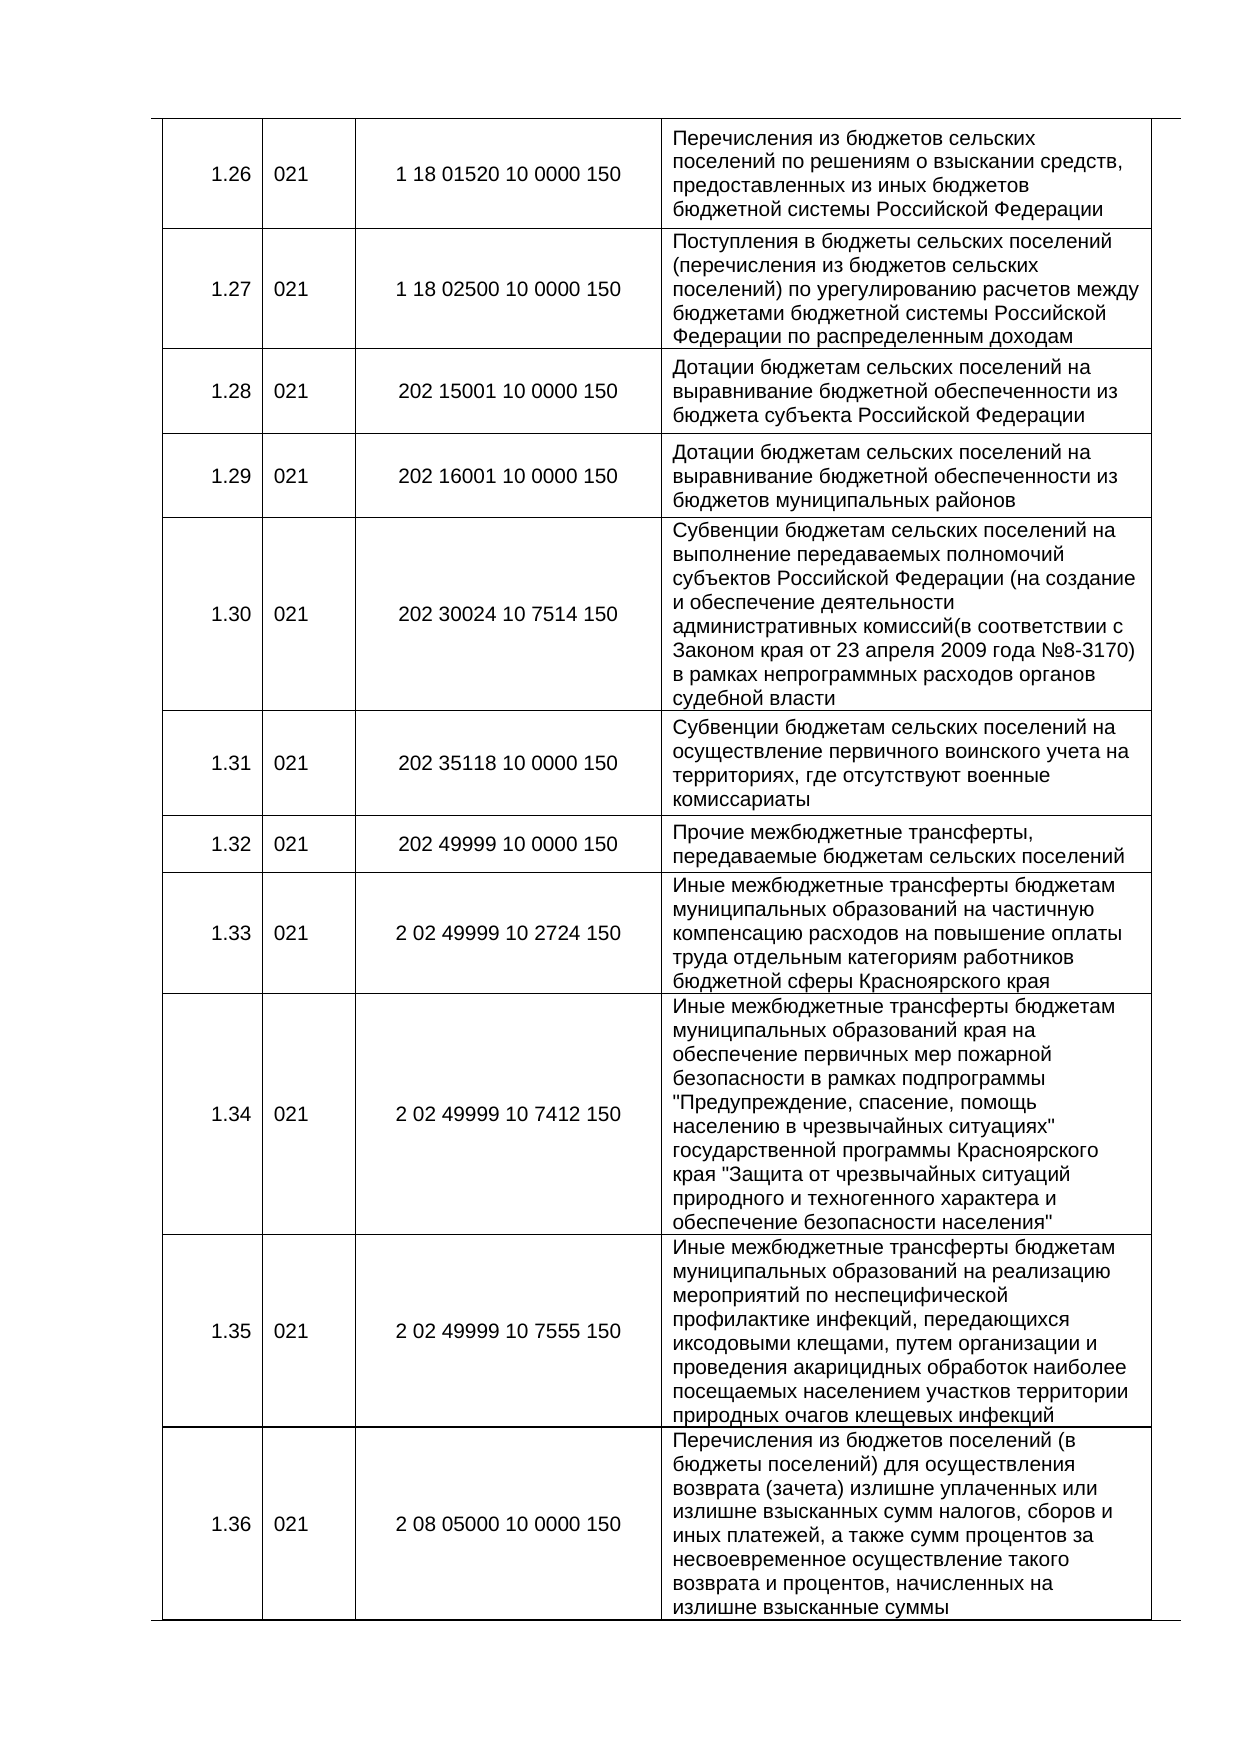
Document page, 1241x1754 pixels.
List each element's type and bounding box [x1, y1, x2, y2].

table_header [356, 1235, 661, 1426]
table_header [163, 816, 262, 872]
table_header [163, 711, 262, 815]
table_header [263, 1428, 355, 1619]
table_header [263, 229, 355, 348]
table_header [662, 873, 1151, 993]
table_header [163, 1428, 262, 1619]
table_header [263, 816, 355, 872]
table_header [356, 119, 661, 228]
table_header [1152, 119, 1181, 1620]
table_header [662, 1235, 1151, 1426]
table_header [662, 119, 1151, 228]
table_header [163, 349, 262, 433]
table_header [356, 518, 661, 710]
table_header [662, 229, 1151, 348]
table_header [263, 349, 355, 433]
table_header [662, 994, 1151, 1234]
table_header [356, 434, 661, 517]
table_header [356, 711, 661, 815]
table_header [662, 711, 1151, 815]
table_header [163, 119, 262, 228]
table_header [662, 1428, 1151, 1619]
table_header [662, 434, 1151, 517]
table_header [356, 1428, 661, 1619]
table_header [263, 518, 355, 710]
table_header [163, 229, 262, 348]
table_header [263, 873, 355, 993]
table_header [163, 873, 262, 993]
table_header [662, 349, 1151, 433]
table_header [356, 229, 661, 348]
table_header [662, 816, 1151, 872]
table_header [263, 434, 355, 517]
table_header [356, 349, 661, 433]
table_header [151, 119, 162, 1620]
table_header [163, 518, 262, 710]
table_header [263, 994, 355, 1234]
table_header [356, 873, 661, 993]
table_header [356, 816, 661, 872]
table_header [163, 994, 262, 1234]
table_header [263, 1235, 355, 1426]
table_header [263, 711, 355, 815]
table_header [263, 119, 355, 228]
table_header [163, 434, 262, 517]
table_header [662, 518, 1151, 710]
table_header [163, 1235, 262, 1426]
table_header [356, 994, 661, 1234]
